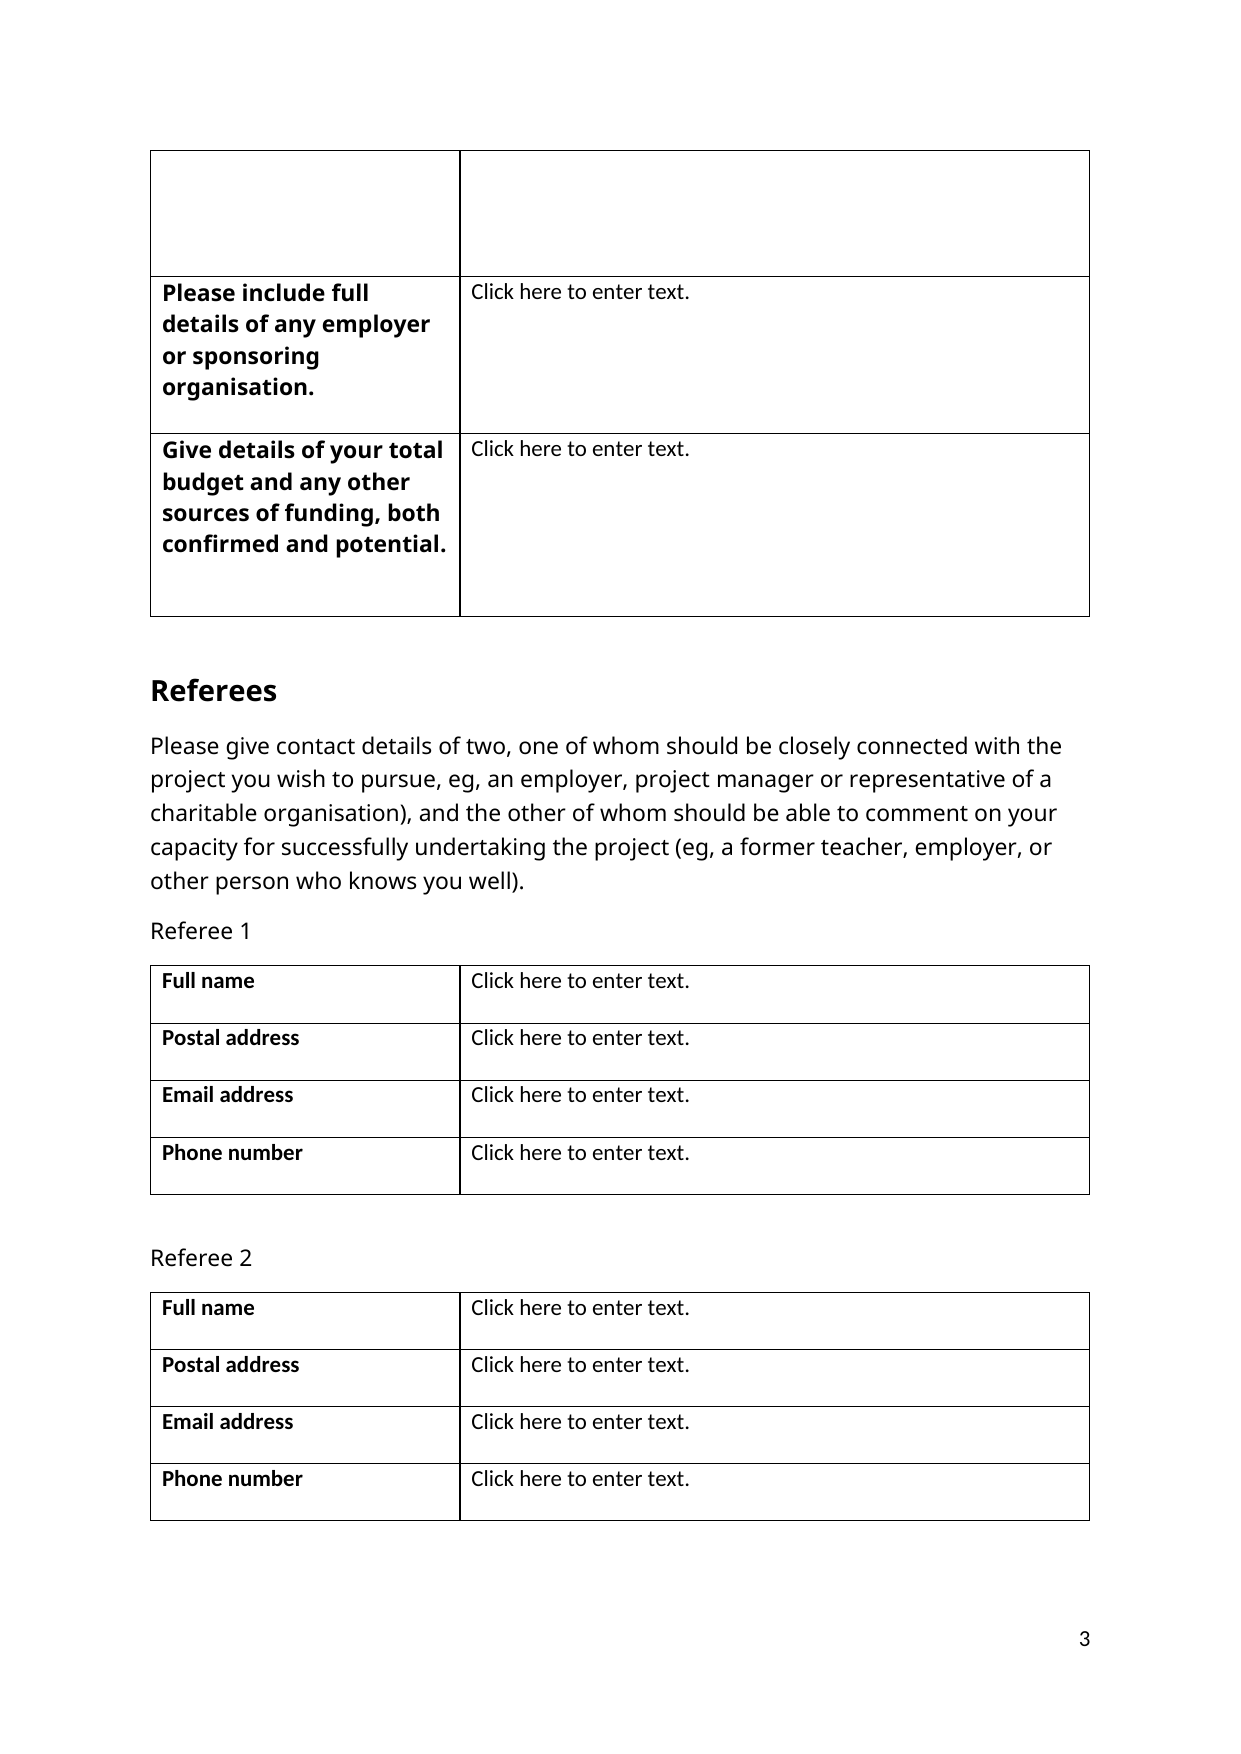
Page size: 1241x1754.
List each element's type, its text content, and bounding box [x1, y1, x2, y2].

table_cell Email address [151, 1407, 459, 1463]
table_header Full name [151, 1293, 459, 1349]
text Please give contact details of two, one of whom should be closely connected with the project you wish to pursue, eg, an employer, project manager or representative of a charitable organisation), and the other of whom should be able to comment on your capacity for successfully undertaking the project (eg, a former teacher, employer, or other person who knows you well). [150, 729, 1090, 896]
table_cell Give details of your total budget and any other sources of funding, both confirmed and potential. [151, 434, 459, 616]
table_cell Postal address [151, 1024, 459, 1079]
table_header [151, 151, 459, 276]
text Referee 1 [150, 915, 1090, 946]
table_cell Postal address [151, 1350, 459, 1406]
table_cell Please include full details of any employer or sponsoring organisation. [151, 277, 459, 433]
table_cell Phone number [151, 1464, 459, 1520]
table_cell Email address [151, 1081, 459, 1137]
text Referee 2 [150, 1242, 1090, 1273]
table_cell Phone number [151, 1138, 459, 1194]
text Referees [150, 670, 1090, 710]
table_header Full name [151, 966, 459, 1022]
